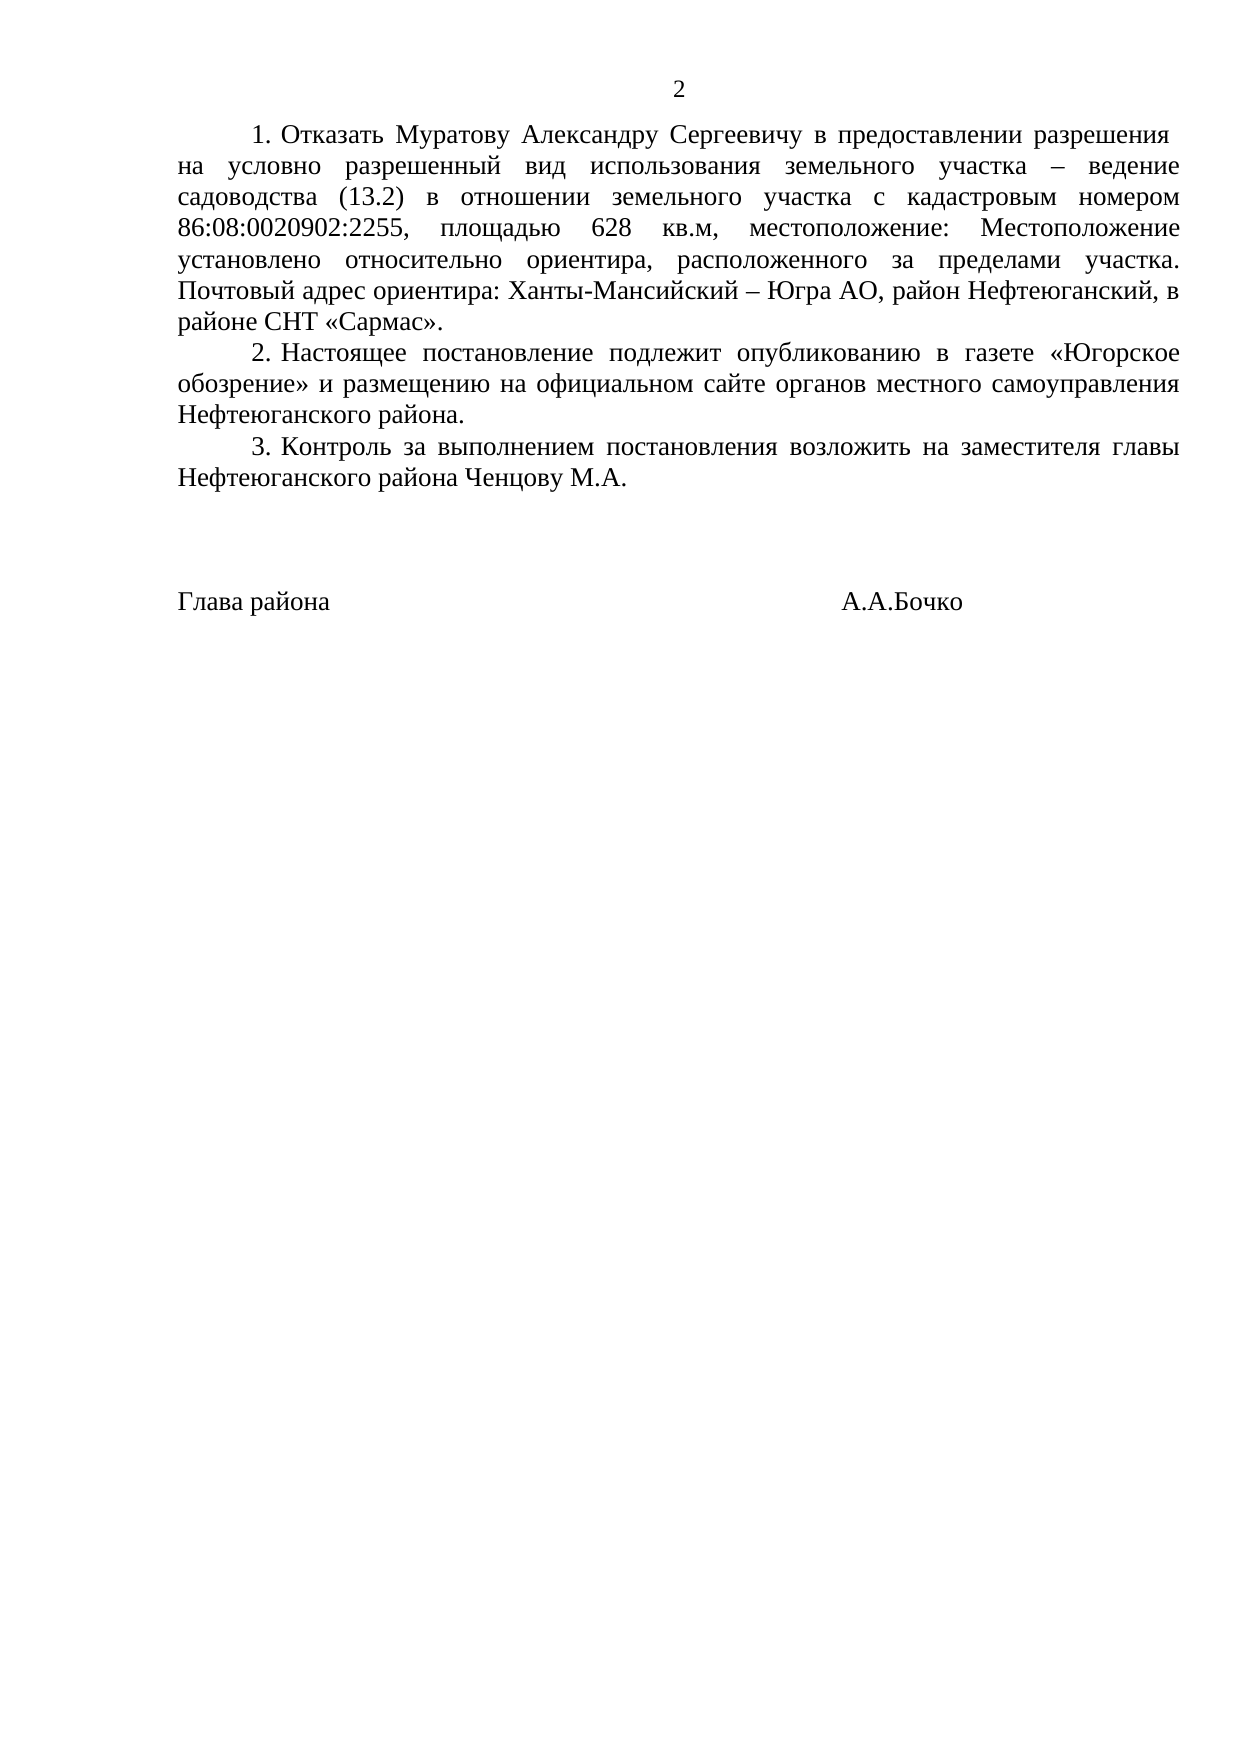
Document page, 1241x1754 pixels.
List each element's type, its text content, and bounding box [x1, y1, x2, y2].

list Отказать Муратову Александру Сергеевичу в предоставлении разрешения на условно разрешенный вид использования земельного участка – ведение садоводства (13.2) в отношении земельного участка с кадастровым номером 86:08:0020902:2255, площадью 628 кв.м, местоположение: Местоположение установлено относительно ориентира, расположенного за пределами участка. Почтовый адрес ориентира: Ханты-Мансийский – Югра АО, район Нефтеюганский, в районе СНТ «Сармас». [177, 118, 1181, 336]
list Настоящее постановление подлежит опубликованию в газете «Югорское обозрение» и размещению на официальном сайте органов местного самоуправления Нефтеюганского района. [177, 336, 1181, 429]
text Глава района А.А.Бочко [177, 585, 1181, 616]
list Контроль за выполнением постановления возложить на заместителя главы Нефтеюганского района Ченцову М.А. [177, 429, 1181, 492]
